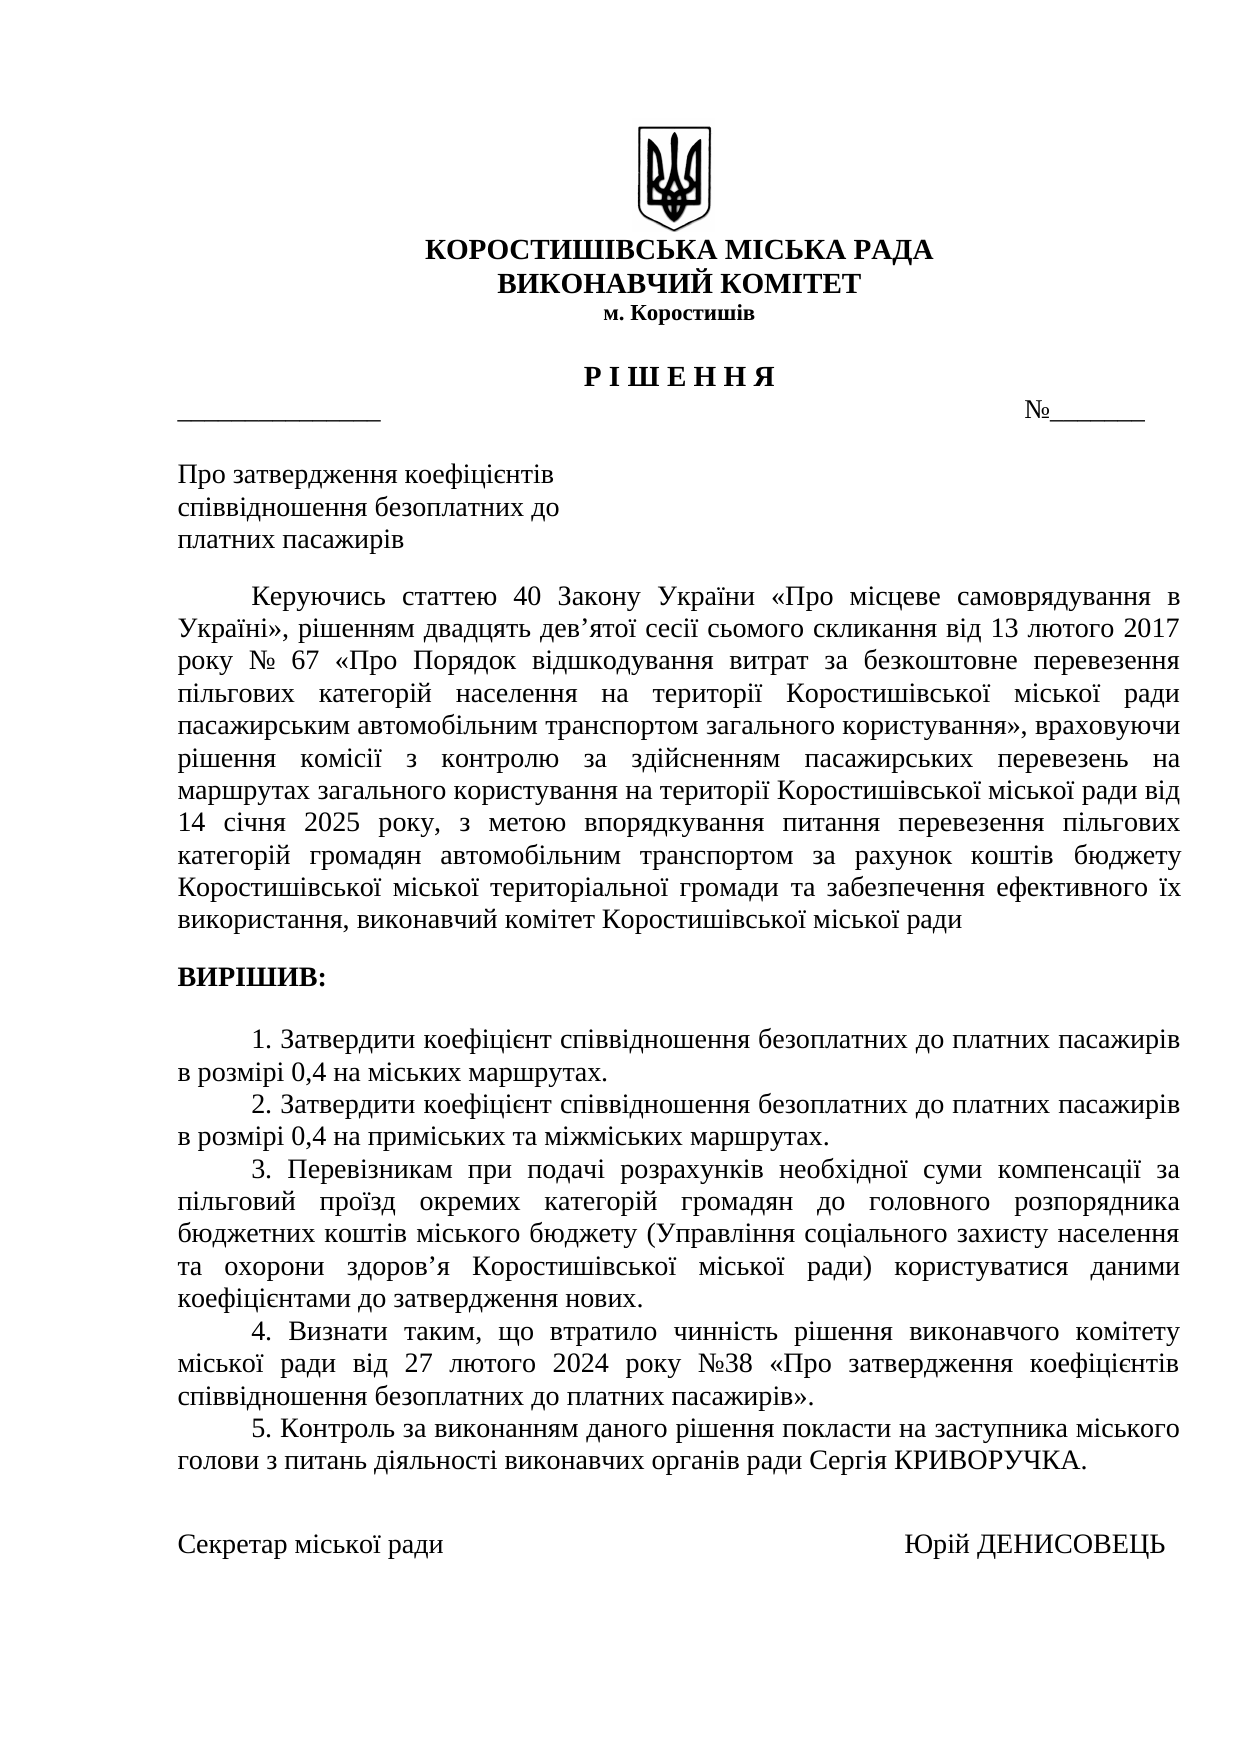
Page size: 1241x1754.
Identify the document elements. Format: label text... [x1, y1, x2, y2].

subtitle співвідношення безоплатних до [177, 490, 635, 522]
text 1. Затвердити коефіцієнт співвідношення безоплатних до платних пасажирів в розмірі 0,4 на міських маршрутах. [177, 1022, 1181, 1087]
text ВИРІШИВ: [177, 960, 1181, 992]
title КОРОСТИШІВСЬКА МІСЬКА РАДА [177, 232, 1181, 266]
text м. Коростишів [177, 299, 1181, 326]
text Секретар міської ради Юрій ДЕНИСОВЕЦЬ [177, 1527, 1181, 1560]
subtitle Керуючись статтею 40 Закону України «Про місцеве самоврядування в Україні», рішенням двадцять дев’ятої сесії сьомого скликання від 13 лютого 2017 року № 67 «Про Порядок відшкодування витрат за безкоштовне перевезення пільгових категорій населення на території Коростишівської міської ради пасажирським автомобільним транспортом загального користування», враховуючи рішення комісії з контролю за здійсненням пасажирських перевезень на маршрутах загального користування на території Коростишівської міської ради від 14 січня 2025 року, з метою впорядкування питання перевезення пільгових категорій громадян автомобільним транспортом за рахунок коштів бюджету Коростишівської міської територіальної громади та забезпечення ефективного їх використання, виконавчий комітет Коростишівської міської ради [177, 579, 1182, 935]
text 4. Визнати таким, що втратило чинність рішення виконавчого комітету міської ради від 27 лютого 2024 року №38 «Про затвердження коефіцієнтів співвідношення безоплатних до платних пасажирів». [177, 1314, 1181, 1411]
text 2. Затвердити коефіцієнт співвідношення безоплатних до платних пасажирів в розмірі 0,4 на приміських та міжміських маршрутах. [177, 1087, 1181, 1152]
title ВИКОНАВЧИЙ КОМІТЕТ [177, 266, 1181, 299]
text _______________ №_______ [177, 393, 1181, 424]
text 5. Контроль за виконанням даного рішення покласти на заступника міського голови з питань діяльності виконавчих органів ради Сергія КРИВОРУЧКА. [177, 1411, 1181, 1476]
text 3. Перевізникам при подачі розрахунків необхідної суми компенсації за пільговий проїзд окремих категорій громадян до головного розпорядника бюджетних коштів міського бюджету (Управління соціального захисту населення та охорони здоров’я Коростишівської міської ради) користуватися даними коефіцієнтами до затвердження нових. [177, 1152, 1181, 1314]
subtitle Про затвердження коефіцієнтів [177, 457, 635, 490]
subtitle платних пасажирів [177, 522, 635, 554]
text Р І Ш Е Н Н Я [177, 359, 1181, 393]
